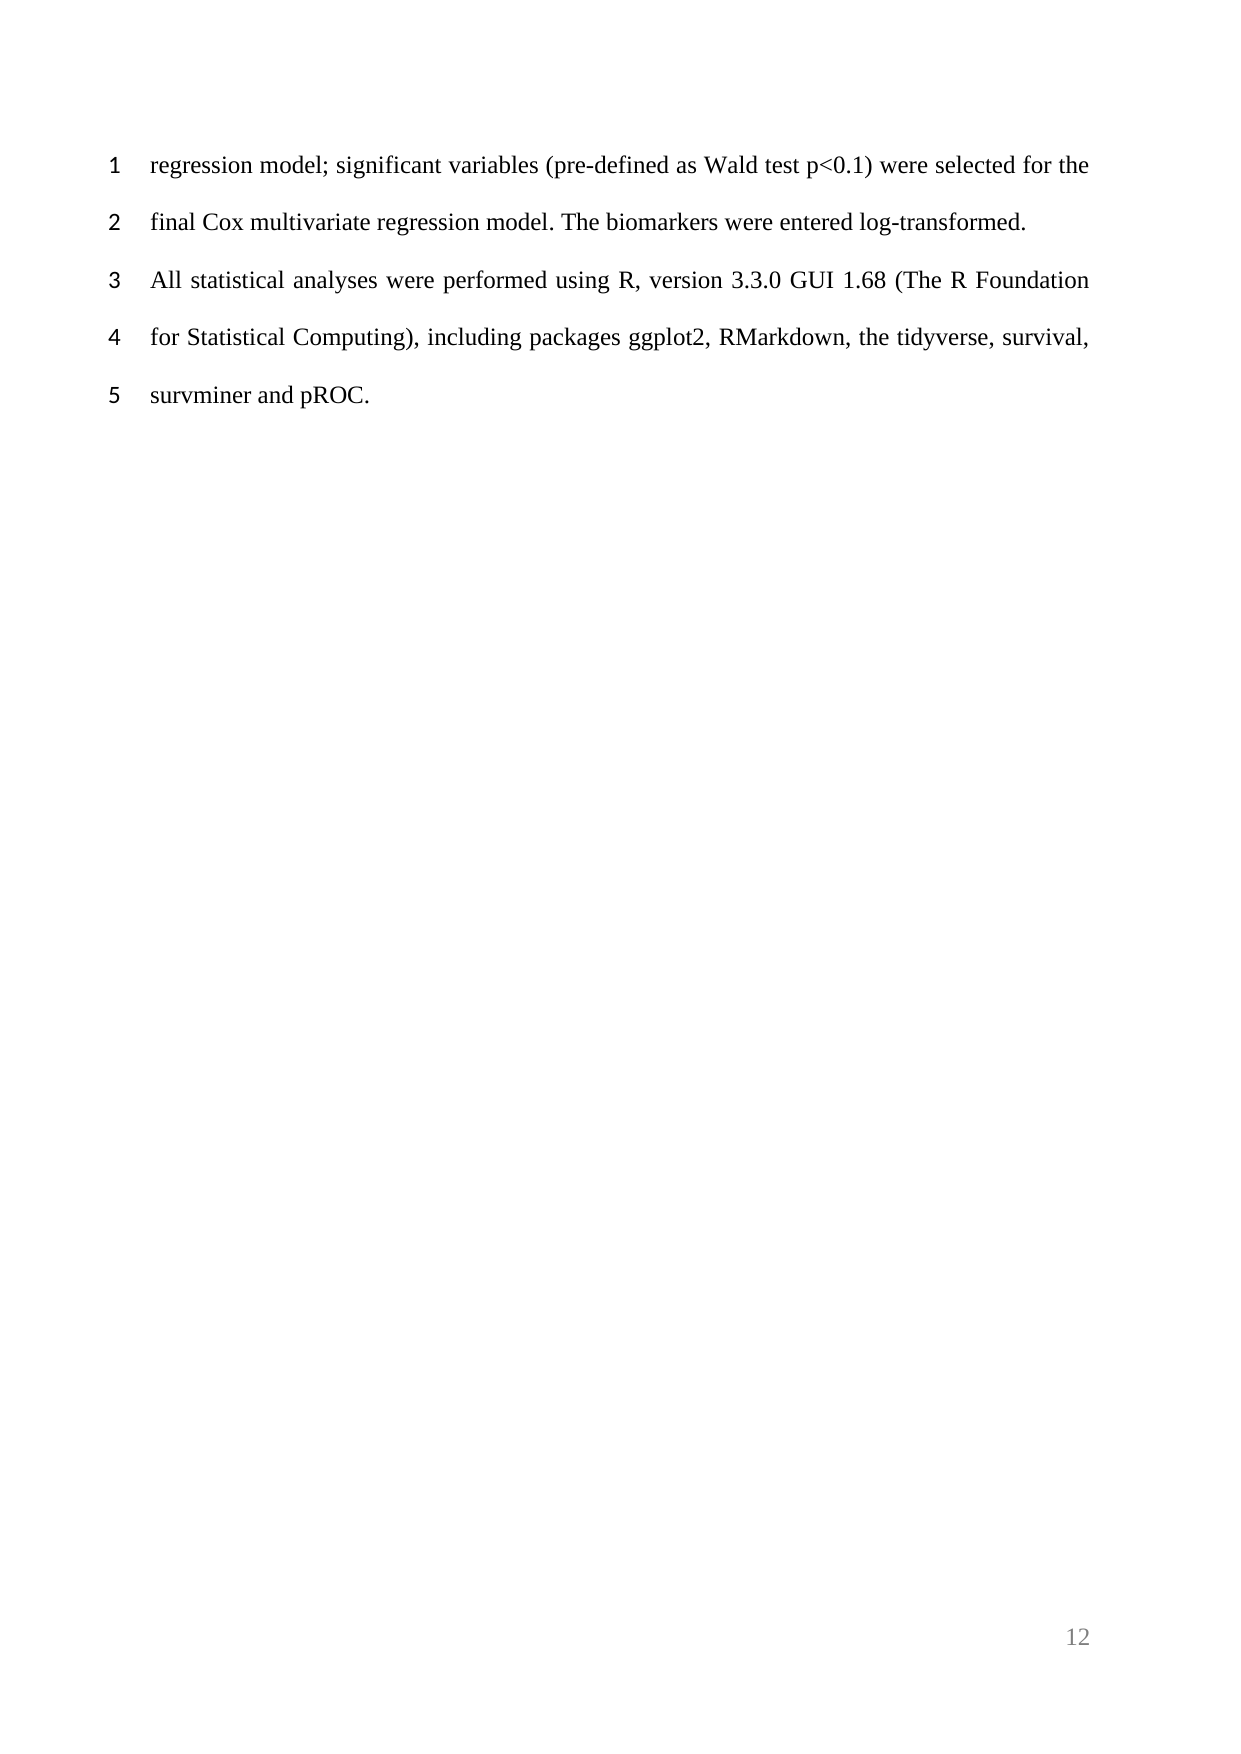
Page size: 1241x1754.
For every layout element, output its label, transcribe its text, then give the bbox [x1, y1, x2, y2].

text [150, 150, 1090, 236]
text All statistical analyses were performed using R, version 3.3.0 GUI 1.68 (The R Foundation for Statistical Computing), including packages ggplot2, RMarkdown, the tidyverse, survival, survminer and pROC. [150, 265, 1090, 409]
